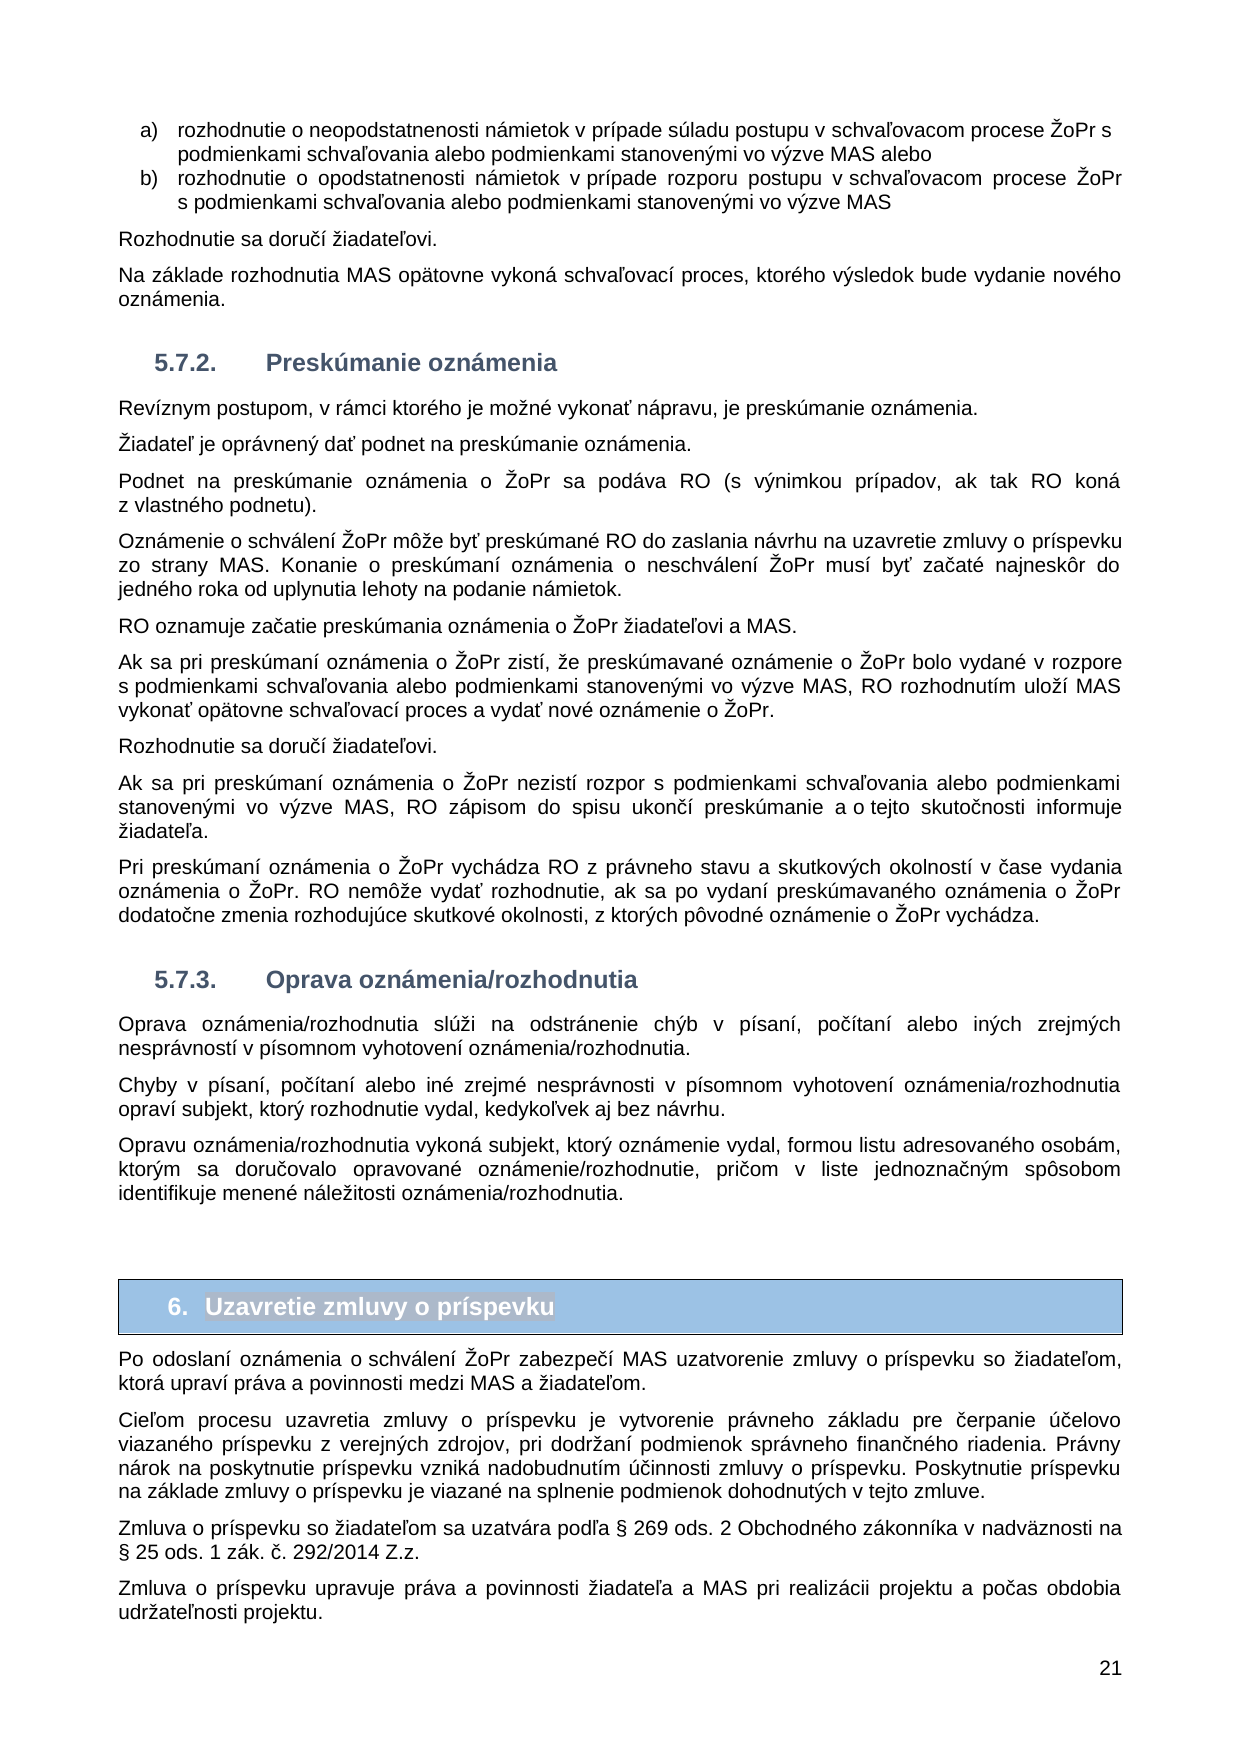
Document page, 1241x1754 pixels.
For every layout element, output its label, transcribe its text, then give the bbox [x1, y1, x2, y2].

text Chyby v písaní, počítaní alebo iné zrejmé nesprávnosti v písomnom vyhotovení oznámenia/rozhodnutia opraví subjekt, ktorý rozhodnutie vydal, kedykoľvek aj bez návrhu. [118, 1072, 1122, 1120]
text Cieľom procesu uzavretia zmluvy o príspevku je vytvorenie právneho základu pre čerpanie účelovo viazaného príspevku z verejných zdrojov, pri dodržaní podmienok správneho finančného riadenia. Právny nárok na poskytnutie príspevku vzniká nadobudnutím účinnosti zmluvy o príspevku. Poskytnutie príspevku na základe zmluvy o príspevku je viazané na splnenie podmienok dohodnutých v tejto zmluve. [118, 1407, 1122, 1503]
text Zmluva o príspevku upravuje práva a povinnosti žiadateľa a MAS pri realizácii projektu a počas obdobia udržateľnosti projektu. [118, 1576, 1122, 1624]
text Opravu oznámenia/rozhodnutia vykoná subjekt, ktorý oznámenie vydal, formou listu adresovaného osobám, ktorým sa doručovalo opravované oznámenie/rozhodnutie, pričom v liste jednoznačným spôsobom identifikuje menené náležitosti oznámenia/rozhodnutia. [118, 1133, 1122, 1205]
text Zmluva o príspevku so žiadateľom sa uzatvára podľa § 269 ods. 2 Obchodného zákonníka v nadväznosti na § 25 ods. 1 zák. č. 292/2014 Z.z. [118, 1516, 1122, 1564]
table_header Uzavretie zmluvy o príspevku [119, 1280, 1122, 1333]
text Oznámenie o schválení ŽoPr môže byť preskúmané RO do zaslania návrhu na uzavretie zmluvy o príspevku zo strany MAS. Konanie o preskúmaní oznámenia o neschválení ŽoPr musí byť začaté najneskôr do jedného roka od uplynutia lehoty na podanie námietok. [118, 529, 1122, 601]
text Na základe rozhodnutia MAS opätovne vykoná schvaľovací proces, ktorého výsledok bude vydanie nového oznámenia. [118, 263, 1122, 311]
text Revíznym postupom, v rámci ktorého je možné vykonať nápravu, je preskúmanie oznámenia. [118, 396, 1122, 420]
text Rozhodnutie sa doručí žiadateľovi. [118, 734, 1122, 758]
list Preskúmanie oznámenia [154, 348, 1122, 377]
text Ak sa pri preskúmaní oznámenia o ŽoPr zistí, že preskúmavané oznámenie o ŽoPr bolo vydané v rozpore s podmienkami schvaľovania alebo podmienkami stanovenými vo výzve MAS, RO rozhodnutím uloží MAS vykonať opätovne schvaľovací proces a vydať nové oznámenie o ŽoPr. [118, 650, 1122, 722]
text Podnet na preskúmanie oznámenia o ŽoPr sa podáva RO (s výnimkou prípadov, ak tak RO koná z vlastného podnetu). [118, 469, 1122, 517]
text RO oznamuje začatie preskúmania oznámenia o ŽoPr žiadateľovi a MAS. [118, 613, 1122, 637]
text Oprava oznámenia/rozhodnutia slúži na odstránenie chýb v písaní, počítaní alebo iných zrejmých nesprávností v písomnom vyhotovení oznámenia/rozhodnutia. [118, 1012, 1122, 1060]
text Žiadateľ je oprávnený dať podnet na preskúmanie oznámenia. [118, 432, 1122, 456]
text Pri preskúmaní oznámenia o ŽoPr vychádza RO z právneho stavu a skutkových okolností v čase vydania oznámenia o ŽoPr. RO nemôže vydať rozhodnutie, ak sa po vydaní preskúmavaného oznámenia o ŽoPr dodatočne zmenia rozhodujúce skutkové okolnosti, z ktorých pôvodné oznámenie o ŽoPr vychádza. [118, 855, 1122, 927]
text Po odoslaní oznámenia o schválení ŽoPr zabezpečí MAS uzatvorenie zmluvy o príspevku so žiadateľom, ktorá upraví práva a povinnosti medzi MAS a žiadateľom. [118, 1347, 1122, 1395]
list Oprava oznámenia/rozhodnutia [154, 964, 1122, 993]
list rozhodnutie o neopodstatnenosti námietok v prípade súladu postupu v schvaľovacom procese ŽoPr s podmienkami schvaľovania alebo podmienkami stanovenými vo výzve MAS alebo [140, 118, 1122, 166]
text Ak sa pri preskúmaní oznámenia o ŽoPr nezistí rozpor s podmienkami schvaľovania alebo podmienkami stanovenými vo výzve MAS, RO zápisom do spisu ukončí preskúmanie a o tejto skutočnosti informuje žiadateľa. [118, 771, 1122, 843]
list rozhodnutie o opodstatnenosti námietok v prípade rozporu postupu v schvaľovacom procese ŽoPr s podmienkami schvaľovania alebo podmienkami stanovenými vo výzve MAS [140, 166, 1122, 214]
text Rozhodnutie sa doručí žiadateľovi. [118, 226, 1122, 250]
